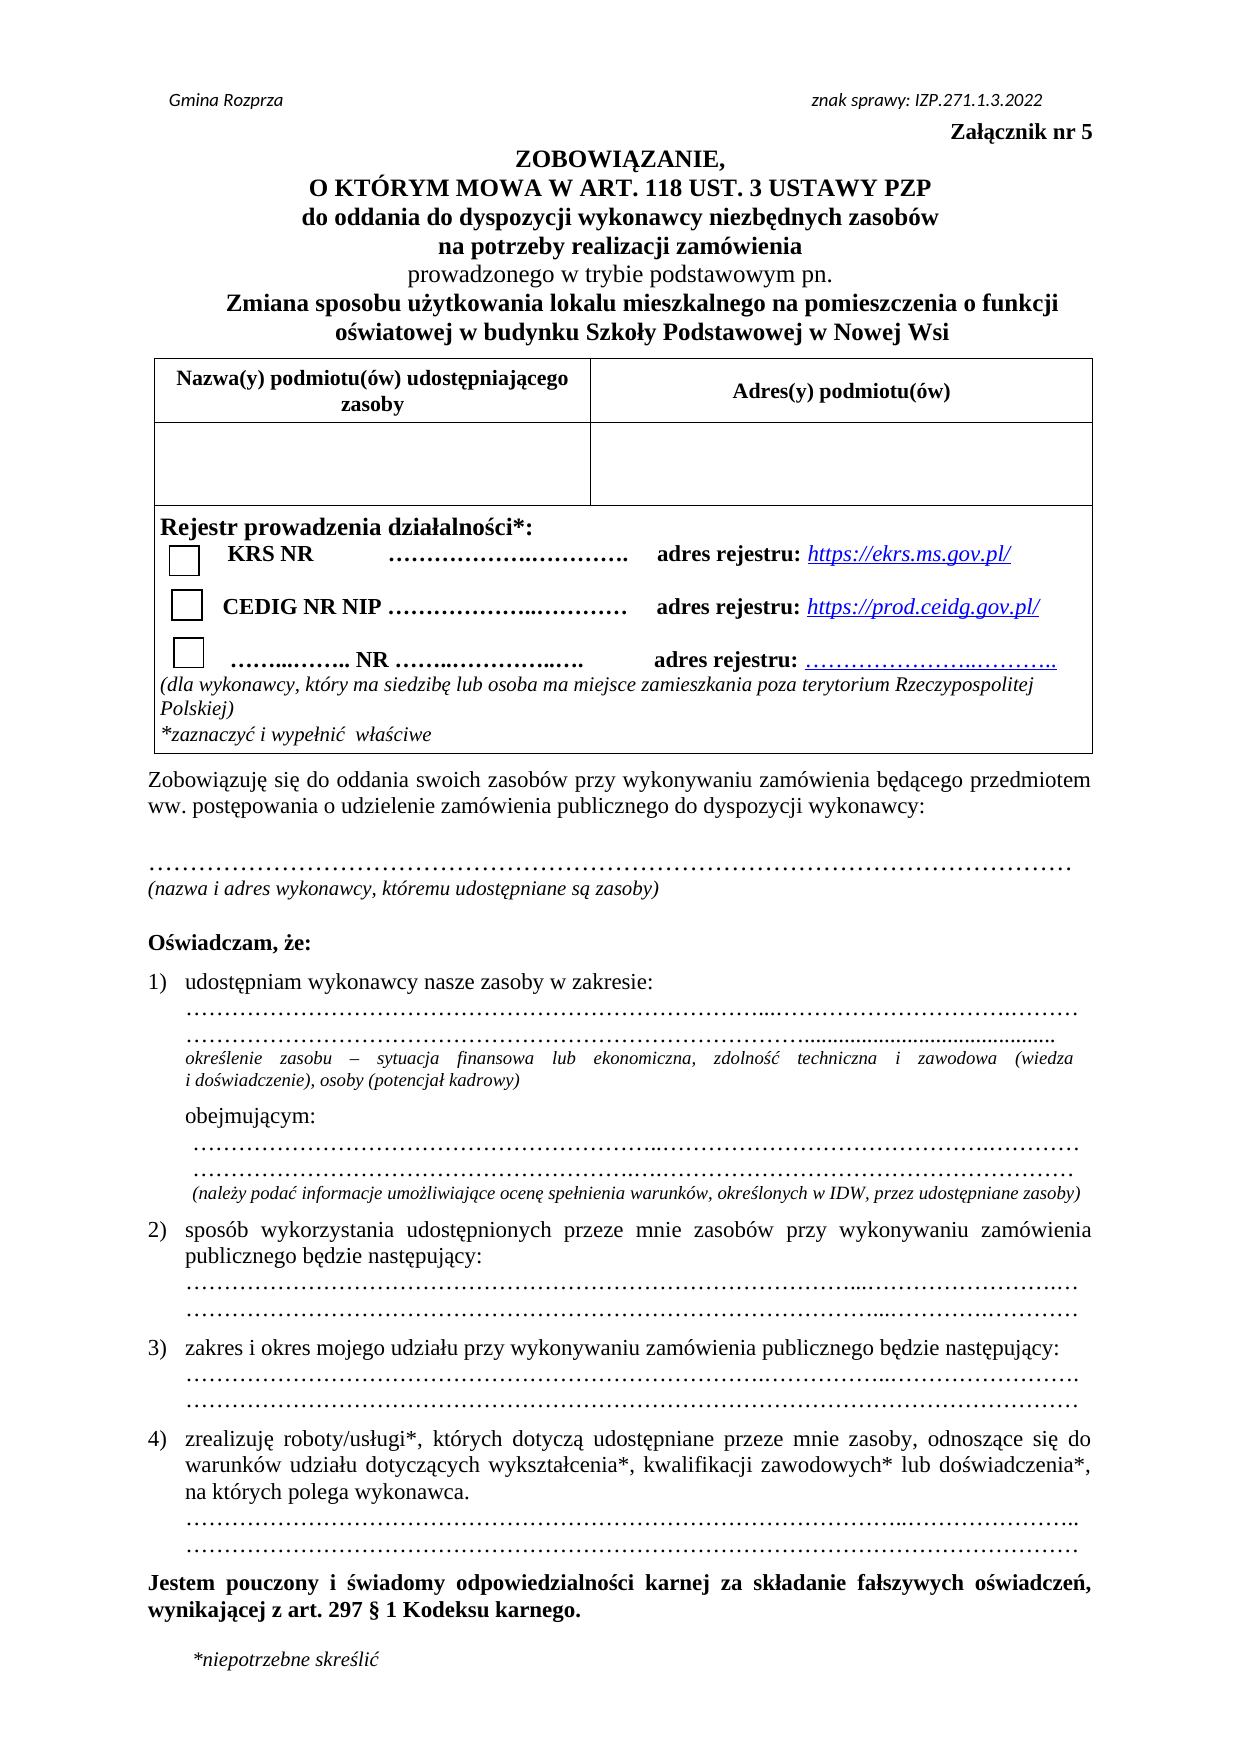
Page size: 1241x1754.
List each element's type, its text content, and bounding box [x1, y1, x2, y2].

table_cell [155, 423, 590, 504]
text Zobowiązuję się do oddania swoich zasobów przy wykonywaniu zamówienia będącego przedmiotem ww. postępowania o udzielenie zamówienia publicznego do dyspozycji wykonawcy: [148, 766, 1093, 819]
text ZOBOWIĄZANIE, [148, 144, 1093, 173]
text Zmiana sposobu użytkowania lokalu mieszkalnego na pomieszczenia o funkcji oświatowej w budynku Szkoły Podstawowej w Nowej Wsi [192, 288, 1093, 346]
list zrealizuję roboty/usługi*, których dotyczą udostępniane przeze mnie zasoby, odnoszące się do warunków udziału dotyczących wykształcenia*, kwalifikacji zawodowych* lub doświadczenia*, na których polega wykonawca. [148, 1425, 1093, 1504]
text prowadzonego w trybie podstawowym pn. [148, 259, 1093, 288]
text ……………………………………………………..…………………………………….………… [192, 1129, 1093, 1155]
list *niepotrzebne skreślić [192, 1647, 1093, 1671]
text obejmującym: [185, 1103, 1093, 1129]
text ………………………………………………………………………………………………… (nazwa i adres wykonawcy, któremu udostępniane są zasoby) [148, 847, 1093, 900]
list ………………………………………………………………….……………..……………………. [185, 1360, 1093, 1386]
list sposób wykorzystania udostępnionych przeze mnie zasobów przy wykonywaniu zamówienia publicznego będzie następujący: [148, 1216, 1093, 1268]
text Załącznik nr 5 [148, 118, 1093, 144]
list ……………………………………………………………………………………………………… [185, 1531, 1093, 1557]
text (należy podać informacje umożliwiające ocenę spełnienia warunków, określonych w IDW, przez udostępniane zasoby) [192, 1182, 1093, 1203]
text O KTÓRYM MOWA W ART. 118 UST. 3 USTAWY PZP [148, 173, 1093, 202]
list ……………………………………………………………………………...…………………….… [185, 1268, 1093, 1295]
table_cell Rejestr prowadzenia działalności*: KRS NR ……………….…………. adres rejestru: https://ekrs.ms.gov.pl/ CEDIG NR NIP ………………..………… adres rejestru: https://prod.ceidg.gov.pl/ ……...…….. NR ……..…………..…. adres rejestru: …………………..……….. (dla wykonawcy, który ma siedzibę lub osoba ma miejsce zamieszkania poza terytorium Rzeczypospolitej Polskiej) *zaznaczyć i wypełnić właściwe [155, 506, 1092, 752]
table_header Adres(y) podmiotu(ów) [591, 359, 1092, 422]
list ………………………………………………………………………………...………….………… [185, 1295, 1093, 1321]
list zakres i okres mojego udziału przy wykonywaniu zamówienia publicznego będzie następujący: [148, 1334, 1093, 1360]
text do oddania do dyspozycji wykonawcy niezbędnych zasobów [148, 202, 1093, 231]
text określenie zasobu – sytuacja finansowa lub ekonomiczna, zdolność techniczna i zawodowa (wiedza i doświadczenie), osoby (potencjał kadrowy) [185, 1047, 1093, 1090]
text …………………………………………………………………...………………………….……… [185, 994, 1093, 1021]
text Jestem pouczony i świadomy odpowiedzialności karnej za składanie fałszywych oświadczeń, wynikającej z art. 297 § 1 Kodeksu karnego. [148, 1569, 1093, 1622]
list …………………………………………………………………………………..………………….. [185, 1504, 1093, 1531]
text na potrzeby realizacji zamówienia [148, 231, 1093, 259]
list udostępniam wykonawcy nasze zasoby w zakresie: [148, 968, 1093, 994]
table_header Nazwa(y) podmiotu(ów) udostępniającego zasoby [155, 359, 590, 422]
table_cell [591, 423, 1092, 504]
text Oświadczam, że: [148, 929, 1093, 955]
text ………………………………………………………………………............................................ [185, 1021, 1093, 1047]
list ……………………………………………………………………………………………………… [185, 1386, 1093, 1413]
text ………………………………………………….….……………………………………………… [192, 1155, 1093, 1182]
